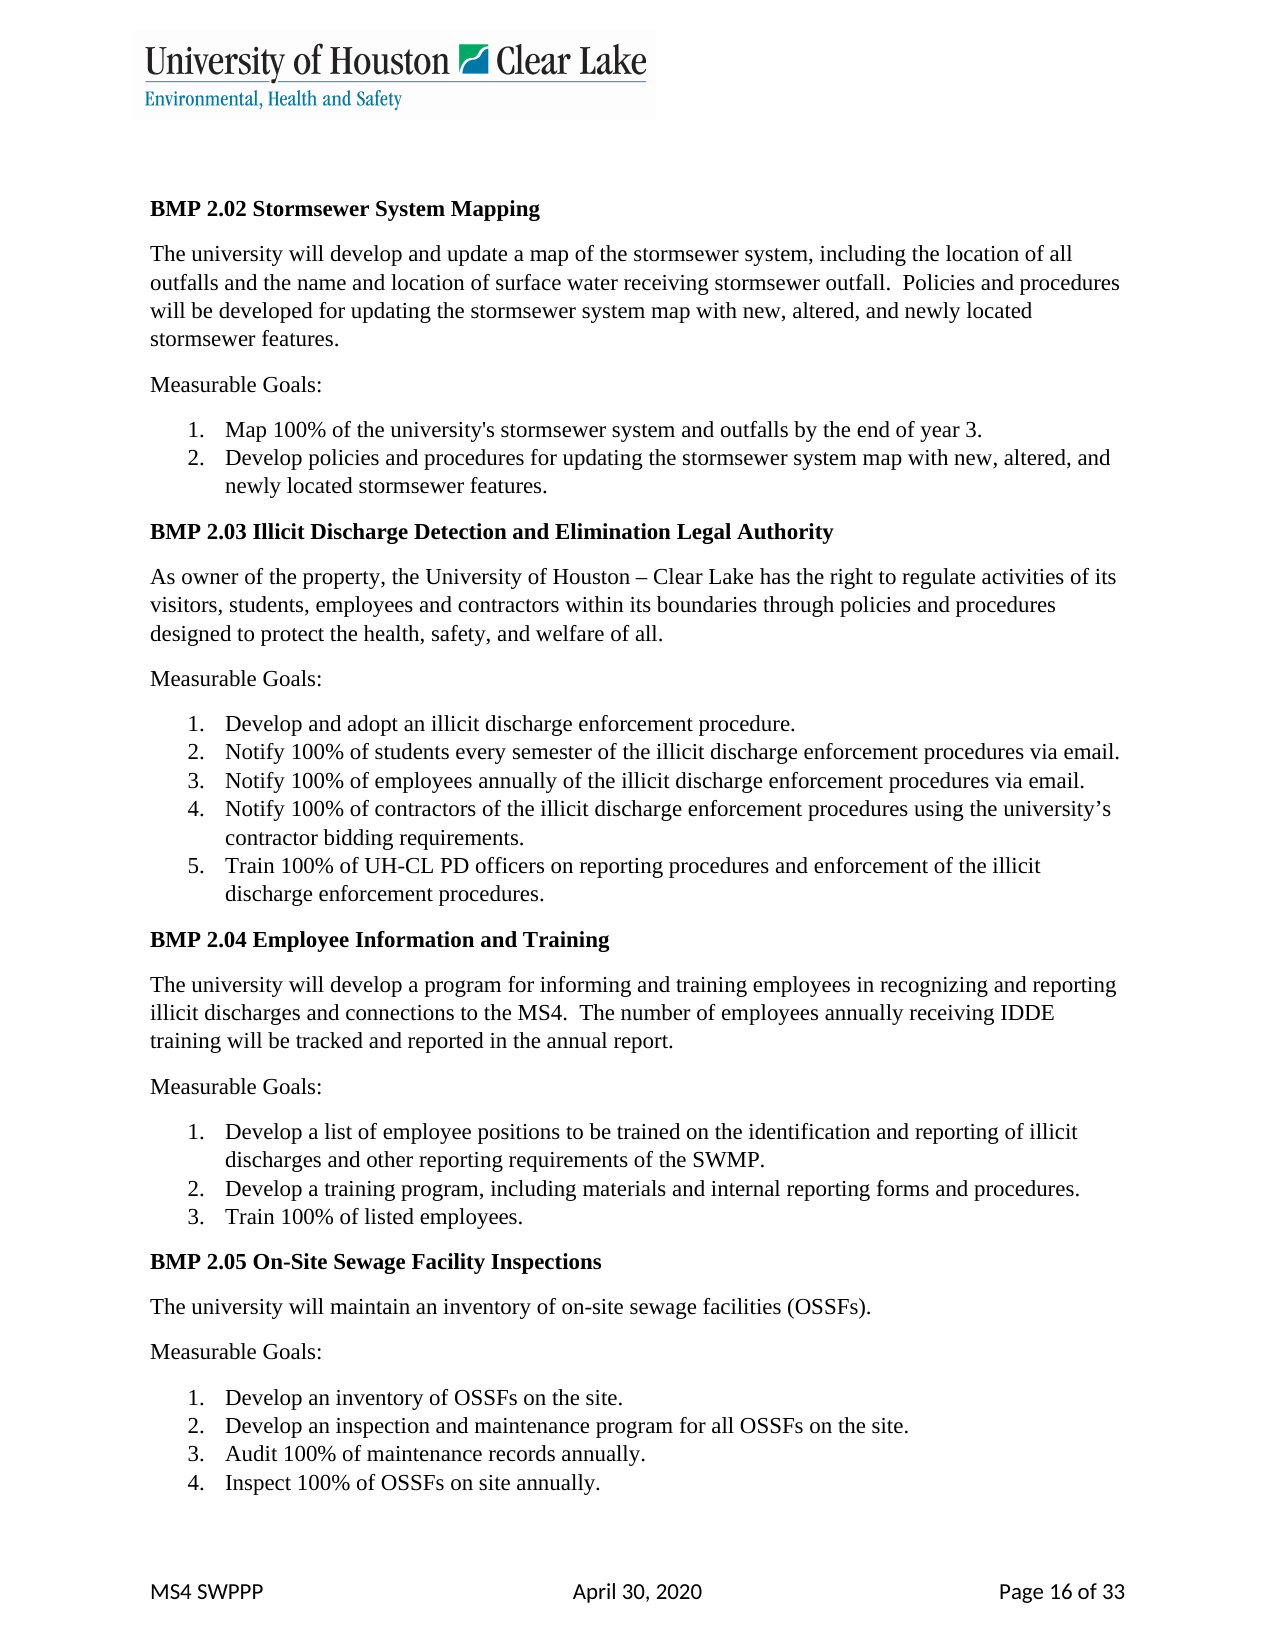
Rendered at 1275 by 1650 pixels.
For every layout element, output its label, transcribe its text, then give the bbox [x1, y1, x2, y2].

list Develop a list of employee positions to be trained on the identification and reporting of illicit discharges and other reporting requirements of the SWMP. [187, 1118, 1125, 1173]
text BMP 2.02 Stormsewer System Mapping [150, 195, 1125, 221]
list Develop an inventory of OSSFs on the site. [187, 1383, 1125, 1410]
list Train 100% of UH-CL PD officers on reporting procedures and enforcement of the illicit discharge enforcement procedures. [187, 852, 1125, 907]
list Notify 100% of students every semester of the illicit discharge enforcement procedures via email. [187, 738, 1125, 765]
list Map 100% of the university's stormsewer system and outfalls by the end of year 3. [187, 416, 1125, 442]
text As owner of the property, the University of Houston – Clear Lake has the right to regulate activities of its visitors, students, employees and contractors within its boundaries through policies and procedures designed to protect the health, safety, and welfare of all. [150, 563, 1125, 646]
text BMP 2.04 Employee Information and Training [150, 926, 1125, 952]
list Develop and adopt an illicit discharge enforcement procedure. [187, 710, 1125, 736]
list Inspect 100% of OSSFs on site annually. [187, 1469, 1125, 1495]
list Notify 100% of contractors of the illicit discharge enforcement procedures using the university’s contractor bidding requirements. [187, 795, 1125, 850]
text Measurable Goals: [150, 1338, 1125, 1365]
list Train 100% of listed employees. [187, 1203, 1125, 1229]
list Audit 100% of maintenance records annually. [187, 1440, 1125, 1467]
list Develop an inspection and maintenance program for all OSSFs on the site. [187, 1412, 1125, 1438]
text BMP 2.05 On-Site Sewage Facility Inspections [150, 1248, 1125, 1274]
text The university will develop and update a map of the stormsewer system, including the location of all outfalls and the name and location of surface water receiving stormsewer outfall. Policies and procedures will be developed for updating the stormsewer system map with new, altered, and newly located stormsewer features. [150, 240, 1125, 352]
text Measurable Goals: [150, 1073, 1125, 1099]
text The university will develop a program for informing and training employees in recognizing and reporting illicit discharges and connections to the MS4. The number of employees annually receiving IDDE training will be tracked and reported in the annual report. [150, 971, 1125, 1054]
text BMP 2.03 Illicit Discharge Detection and Elimination Legal Authority [150, 518, 1125, 544]
list Develop a training program, including materials and internal reporting forms and procedures. [187, 1175, 1125, 1201]
list Develop policies and procedures for updating the stormsewer system map with new, altered, and newly located stormsewer features. [187, 444, 1125, 499]
list Notify 100% of employees annually of the illicit discharge enforcement procedures via email. [187, 767, 1125, 793]
text The university will maintain an inventory of on-site sewage facilities (OSSFs). [150, 1293, 1125, 1320]
text Measurable Goals: [150, 665, 1125, 691]
picture [131, 30, 658, 120]
text Measurable Goals: [150, 371, 1125, 397]
